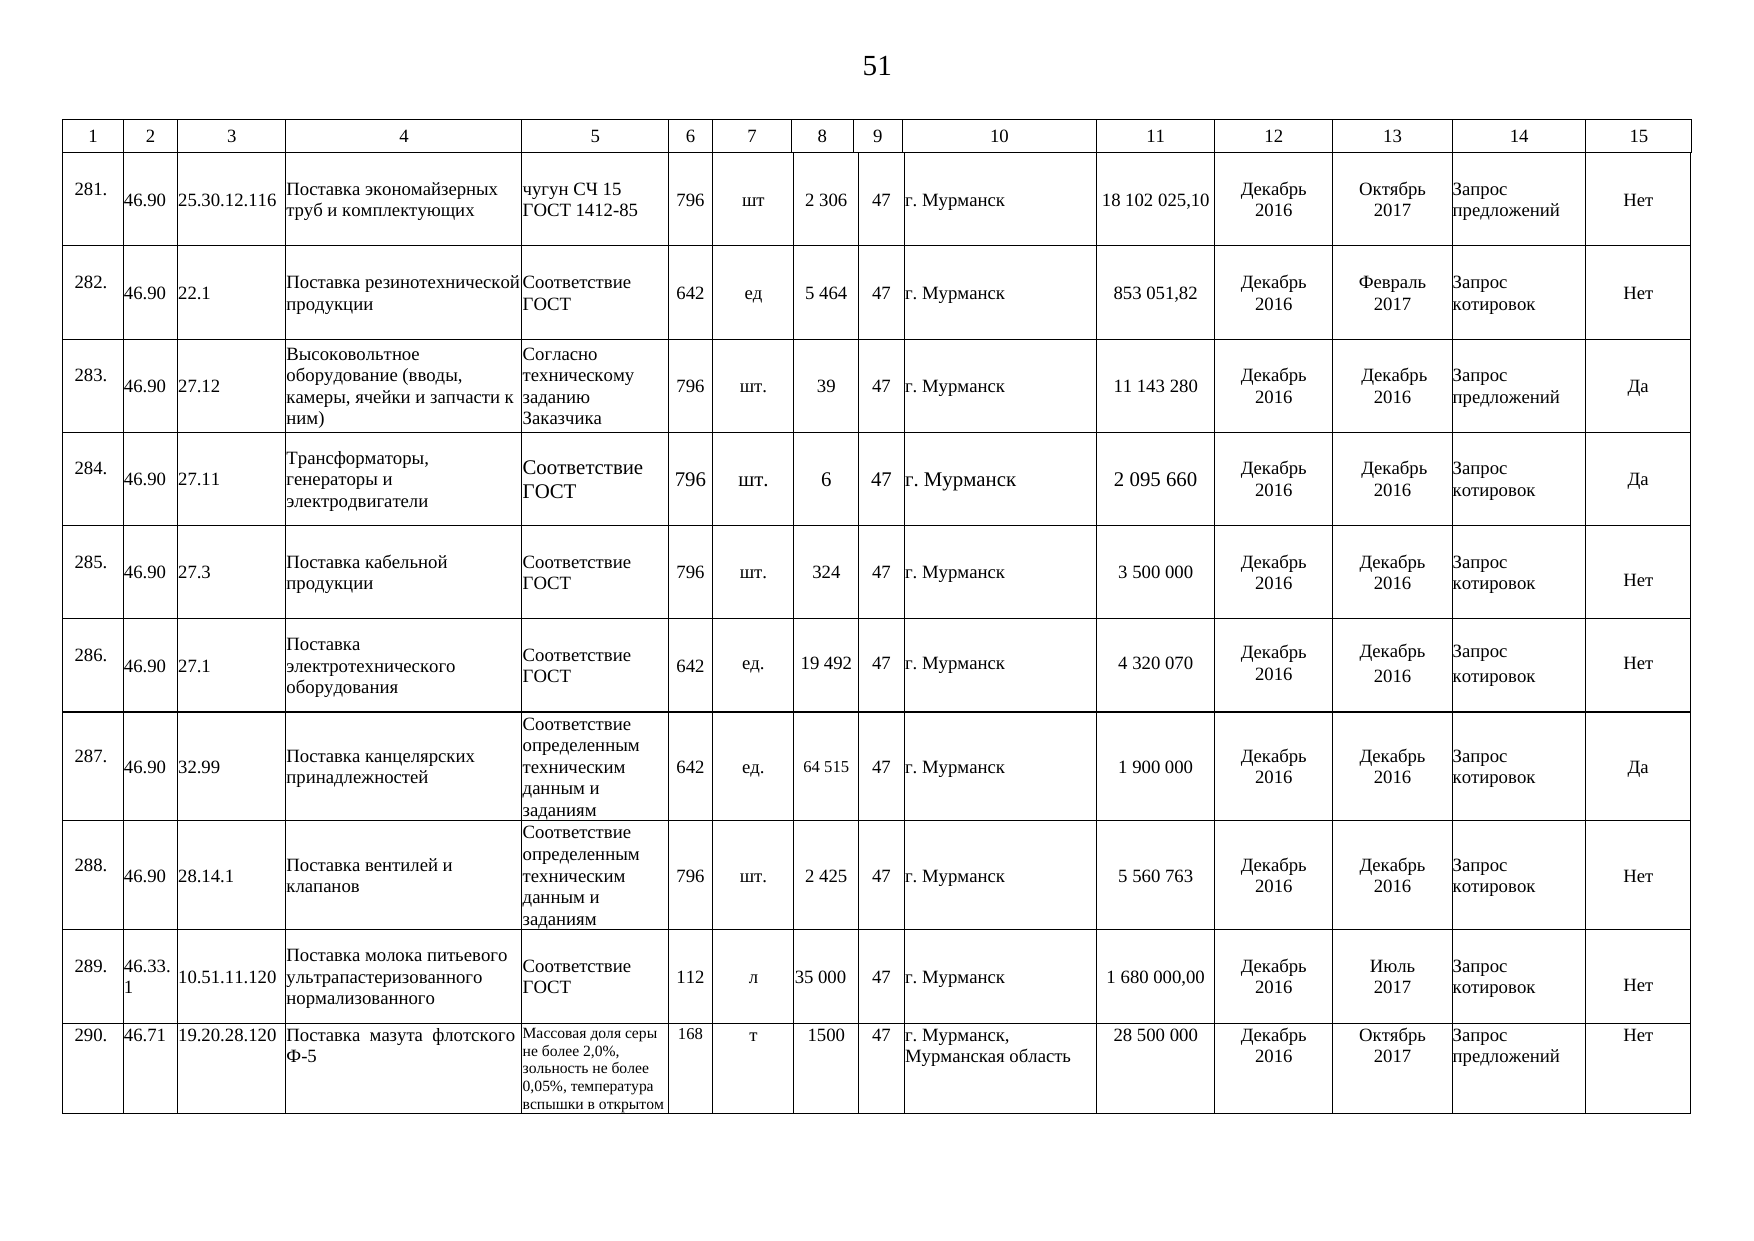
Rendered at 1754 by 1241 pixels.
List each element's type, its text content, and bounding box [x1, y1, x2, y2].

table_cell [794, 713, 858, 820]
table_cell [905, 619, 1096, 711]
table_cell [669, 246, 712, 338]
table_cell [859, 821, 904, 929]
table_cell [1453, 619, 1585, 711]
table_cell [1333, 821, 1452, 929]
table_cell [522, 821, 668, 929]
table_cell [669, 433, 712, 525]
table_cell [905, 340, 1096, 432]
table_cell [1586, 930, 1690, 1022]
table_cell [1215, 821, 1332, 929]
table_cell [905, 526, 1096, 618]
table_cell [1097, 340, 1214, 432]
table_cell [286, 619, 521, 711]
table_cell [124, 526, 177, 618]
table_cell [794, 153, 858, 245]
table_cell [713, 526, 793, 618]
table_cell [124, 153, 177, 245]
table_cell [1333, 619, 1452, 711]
table_header 8 [792, 120, 853, 152]
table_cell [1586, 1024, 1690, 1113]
table_header 1 [63, 120, 123, 152]
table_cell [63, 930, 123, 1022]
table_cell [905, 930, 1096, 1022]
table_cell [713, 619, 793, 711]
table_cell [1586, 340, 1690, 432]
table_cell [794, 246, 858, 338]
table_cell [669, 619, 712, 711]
table_header 5 [522, 120, 668, 152]
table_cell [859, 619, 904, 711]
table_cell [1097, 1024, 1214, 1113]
table_header 7 [713, 120, 791, 152]
table_header 9 [854, 120, 902, 152]
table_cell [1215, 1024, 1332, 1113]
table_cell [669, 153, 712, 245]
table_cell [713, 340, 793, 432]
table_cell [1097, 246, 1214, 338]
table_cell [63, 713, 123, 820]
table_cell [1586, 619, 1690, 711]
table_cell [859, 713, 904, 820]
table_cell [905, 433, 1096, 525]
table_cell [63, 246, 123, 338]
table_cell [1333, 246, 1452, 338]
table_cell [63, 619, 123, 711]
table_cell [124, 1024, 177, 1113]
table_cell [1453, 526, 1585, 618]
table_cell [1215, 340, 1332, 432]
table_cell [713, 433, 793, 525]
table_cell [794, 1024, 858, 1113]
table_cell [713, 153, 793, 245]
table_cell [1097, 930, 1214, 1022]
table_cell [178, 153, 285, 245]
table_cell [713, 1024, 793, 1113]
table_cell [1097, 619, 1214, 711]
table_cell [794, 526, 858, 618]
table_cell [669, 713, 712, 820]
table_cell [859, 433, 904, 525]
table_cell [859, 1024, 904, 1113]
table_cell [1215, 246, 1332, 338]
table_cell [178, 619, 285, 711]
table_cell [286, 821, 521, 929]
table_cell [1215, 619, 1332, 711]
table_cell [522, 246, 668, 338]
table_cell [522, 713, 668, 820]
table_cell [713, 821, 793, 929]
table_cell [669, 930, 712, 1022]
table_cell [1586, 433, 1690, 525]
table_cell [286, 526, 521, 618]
table_header 10 [903, 120, 1096, 152]
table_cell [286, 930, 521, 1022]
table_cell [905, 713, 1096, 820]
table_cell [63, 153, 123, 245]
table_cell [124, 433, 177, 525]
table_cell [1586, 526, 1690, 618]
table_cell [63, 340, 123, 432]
table_header 11 [1097, 120, 1214, 152]
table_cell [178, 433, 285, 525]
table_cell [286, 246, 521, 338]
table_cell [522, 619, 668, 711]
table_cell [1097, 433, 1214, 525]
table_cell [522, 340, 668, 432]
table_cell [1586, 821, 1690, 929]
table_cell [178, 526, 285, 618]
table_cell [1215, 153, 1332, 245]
table_header 3 [178, 120, 285, 152]
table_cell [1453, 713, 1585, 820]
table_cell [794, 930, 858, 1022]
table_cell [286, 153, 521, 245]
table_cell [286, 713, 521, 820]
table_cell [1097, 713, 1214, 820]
table_header 12 [1215, 120, 1332, 152]
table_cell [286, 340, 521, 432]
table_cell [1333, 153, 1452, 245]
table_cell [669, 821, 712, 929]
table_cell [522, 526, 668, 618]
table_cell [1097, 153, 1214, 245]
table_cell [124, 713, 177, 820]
table_header 6 [669, 120, 712, 152]
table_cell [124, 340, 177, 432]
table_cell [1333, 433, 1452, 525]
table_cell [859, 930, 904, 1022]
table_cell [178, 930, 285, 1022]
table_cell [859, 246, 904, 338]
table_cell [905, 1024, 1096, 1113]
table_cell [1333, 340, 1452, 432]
table_header 15 [1586, 120, 1691, 152]
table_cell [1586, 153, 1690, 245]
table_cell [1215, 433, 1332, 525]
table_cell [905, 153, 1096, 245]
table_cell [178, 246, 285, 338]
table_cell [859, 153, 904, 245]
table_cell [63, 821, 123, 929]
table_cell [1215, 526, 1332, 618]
table_header 13 [1333, 120, 1452, 152]
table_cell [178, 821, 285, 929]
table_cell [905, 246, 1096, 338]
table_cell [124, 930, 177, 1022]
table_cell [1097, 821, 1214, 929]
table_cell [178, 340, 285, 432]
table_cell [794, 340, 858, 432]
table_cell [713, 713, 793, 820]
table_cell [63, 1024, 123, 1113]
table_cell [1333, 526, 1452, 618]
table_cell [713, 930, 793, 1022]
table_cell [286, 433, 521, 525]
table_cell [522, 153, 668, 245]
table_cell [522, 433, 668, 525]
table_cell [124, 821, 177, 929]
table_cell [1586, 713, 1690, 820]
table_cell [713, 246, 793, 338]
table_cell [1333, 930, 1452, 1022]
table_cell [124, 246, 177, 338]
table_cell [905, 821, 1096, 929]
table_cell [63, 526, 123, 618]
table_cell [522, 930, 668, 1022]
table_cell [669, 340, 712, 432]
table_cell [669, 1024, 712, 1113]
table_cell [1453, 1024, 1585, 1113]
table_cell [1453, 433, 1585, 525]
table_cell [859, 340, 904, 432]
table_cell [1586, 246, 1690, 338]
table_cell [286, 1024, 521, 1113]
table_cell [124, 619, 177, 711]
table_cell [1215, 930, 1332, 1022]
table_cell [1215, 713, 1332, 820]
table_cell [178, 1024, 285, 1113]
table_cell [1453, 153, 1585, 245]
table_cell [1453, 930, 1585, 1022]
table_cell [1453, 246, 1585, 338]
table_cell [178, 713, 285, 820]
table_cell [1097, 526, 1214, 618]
table_header 4 [286, 120, 521, 152]
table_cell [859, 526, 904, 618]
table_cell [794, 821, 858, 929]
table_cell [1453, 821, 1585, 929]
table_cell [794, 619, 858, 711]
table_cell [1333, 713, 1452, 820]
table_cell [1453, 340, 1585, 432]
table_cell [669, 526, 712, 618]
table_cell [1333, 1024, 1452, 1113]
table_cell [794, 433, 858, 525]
table_header 2 [124, 120, 177, 152]
table_header 14 [1453, 120, 1585, 152]
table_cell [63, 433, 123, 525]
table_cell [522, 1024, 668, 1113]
